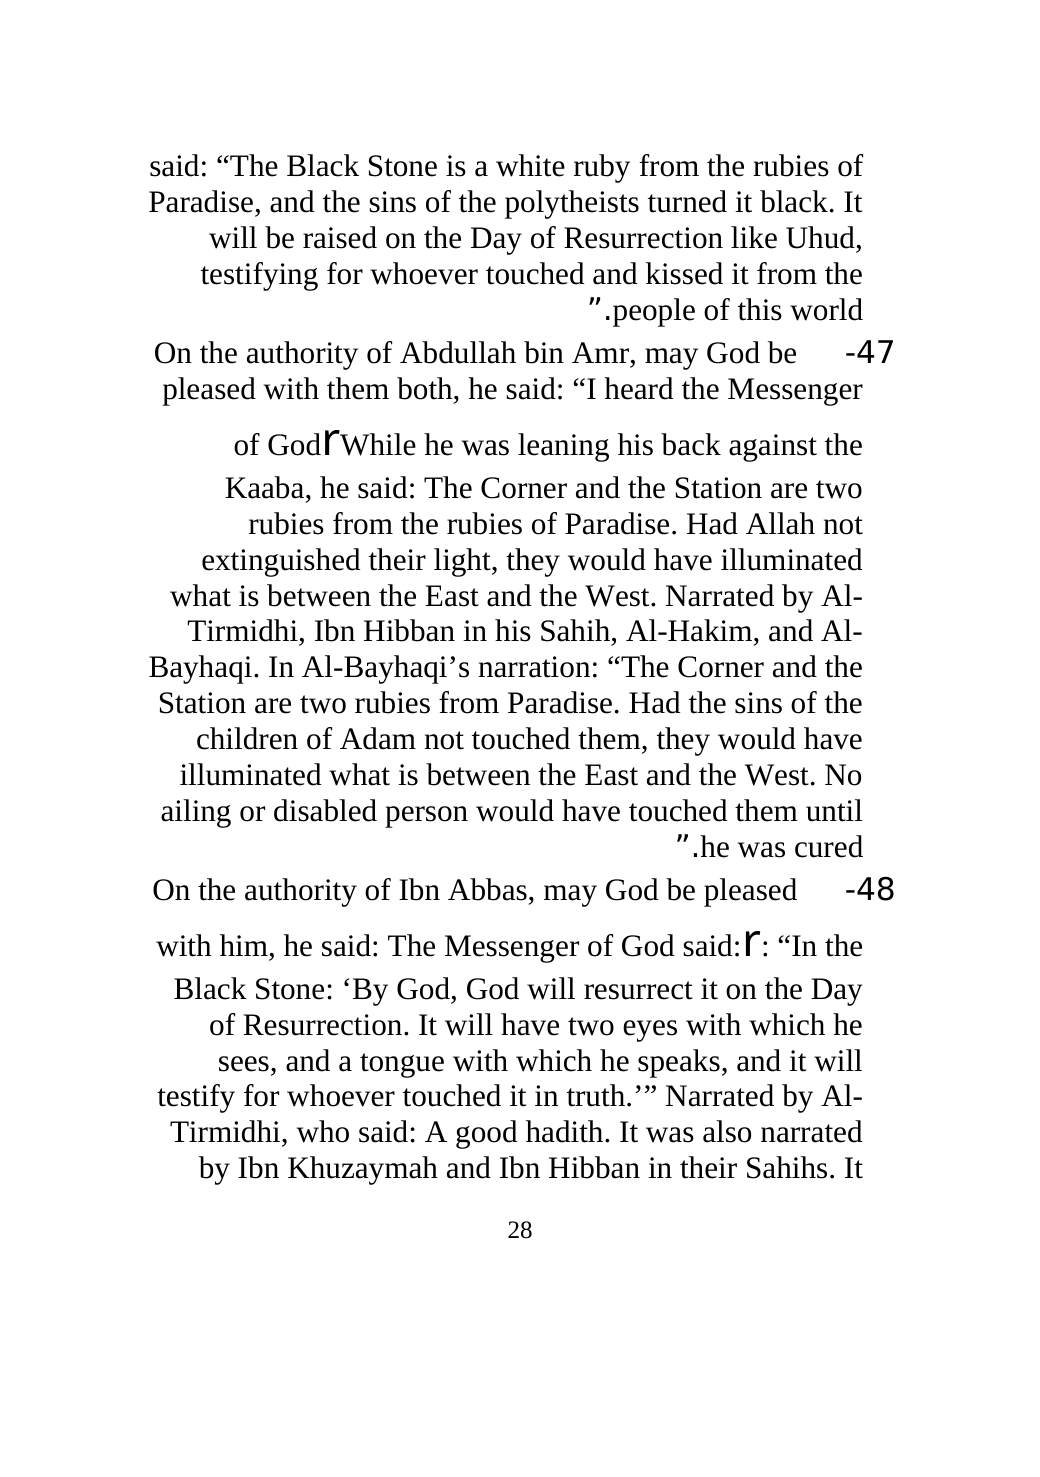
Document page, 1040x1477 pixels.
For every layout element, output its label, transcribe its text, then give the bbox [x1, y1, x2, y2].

list On the authority of Abdullah bin Amr, may God be pleased with them both, he said: “I heard the Messenger of GodrWhile he was leaning his back against the Kaaba, he said: The Corner and the Station are two rubies from the rubies of Paradise. Had Allah not extinguished their light, they would have illuminated what is between the East and the West. Narrated by Al-Tirmidhi, Ibn Hibban in his Sahih, Al-Hakim, and Al-Bayhaqi. In Al-Bayhaqi’s narration: “The Corner and the Station are two rubies from Paradise. Had the sins of the children of Adam not touched them, they would have illuminated what is between the East and the West. No ailing or disabled person would have touched them until he was cured.” [148, 334, 896, 865]
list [148, 871, 896, 1186]
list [148, 148, 896, 328]
